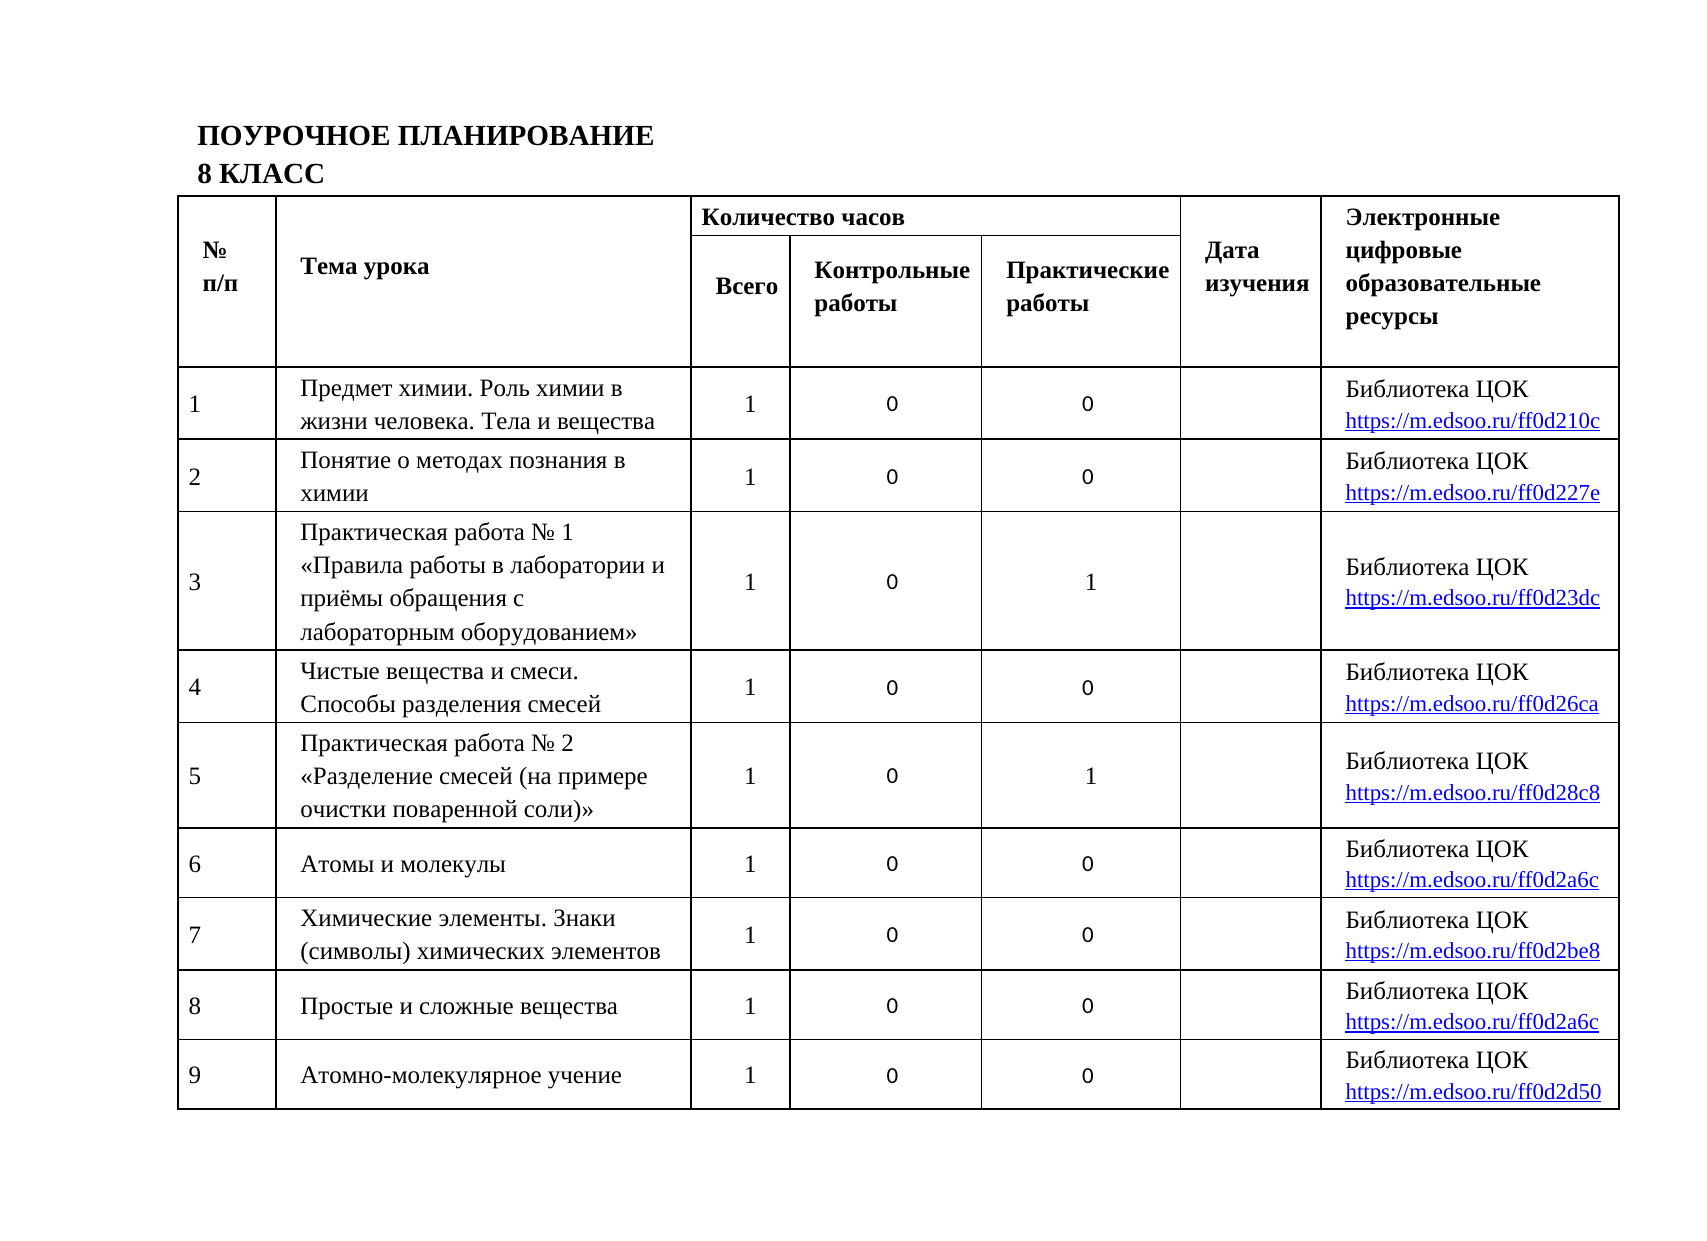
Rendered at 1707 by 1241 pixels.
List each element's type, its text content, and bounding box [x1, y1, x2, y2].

table_cell 1 [179, 368, 275, 438]
table_cell Библиотека ЦОК https://m.edsoo.ru/ff0d23dc [1322, 512, 1618, 649]
table_cell 8 [179, 971, 275, 1038]
table_cell 1 [692, 512, 789, 649]
table_cell Библиотека ЦОК https://m.edsoo.ru/ff0d2d50 [1322, 1040, 1618, 1108]
table_cell 0 [791, 971, 981, 1038]
table_cell 1 [692, 368, 789, 438]
table_header Тема урока [277, 197, 690, 366]
table_cell 3 [179, 512, 275, 649]
table_cell 0 [791, 898, 981, 969]
table_cell [1181, 971, 1320, 1038]
table_cell 1 [692, 723, 789, 827]
table_cell 1 [692, 651, 789, 722]
table_cell Простые и сложные вещества [277, 971, 690, 1038]
table_cell [1181, 368, 1320, 438]
table_cell [1181, 440, 1320, 511]
table_cell 0 [982, 829, 1180, 897]
table_cell [1181, 1040, 1320, 1108]
table_cell 4 [179, 651, 275, 722]
table_cell 0 [982, 440, 1180, 511]
table_cell 0 [791, 512, 981, 649]
table_cell 0 [791, 440, 981, 511]
table_cell 0 [791, 723, 981, 827]
table_cell 0 [982, 651, 1180, 722]
table_cell Всего [692, 236, 789, 366]
table_cell 0 [791, 368, 981, 438]
table_cell Предмет химии. Роль химии в жизни человека. Тела и вещества [277, 368, 690, 438]
table_cell Контрольные работы [791, 236, 981, 366]
table_cell Библиотека ЦОК https://m.edsoo.ru/ff0d2a6c [1322, 971, 1618, 1038]
table_cell 9 [179, 1040, 275, 1108]
table_cell 1 [692, 440, 789, 511]
table_cell [1181, 723, 1320, 827]
table_cell 5 [179, 723, 275, 827]
table_cell Библиотека ЦОК https://m.edsoo.ru/ff0d28c8 [1322, 723, 1618, 827]
table_cell Практическая работа № 2 «Разделение смесей (на примере очистки поваренной соли)» [277, 723, 690, 827]
table_cell Атомы и молекулы [277, 829, 690, 897]
table_header Электронные цифровые образовательные ресурсы [1322, 197, 1618, 366]
table_cell [1181, 829, 1320, 897]
table_cell Библиотека ЦОК https://m.edsoo.ru/ff0d26ca [1322, 651, 1618, 722]
table_cell 2 [179, 440, 275, 511]
table_cell 0 [791, 829, 981, 897]
table_cell Практические работы [982, 236, 1180, 366]
table_cell 1 [692, 898, 789, 969]
table_cell 1 [982, 723, 1180, 827]
table_cell 0 [791, 1040, 981, 1108]
table_cell 1 [692, 829, 789, 897]
table_cell [1181, 512, 1320, 649]
table_cell Понятие о методах познания в химии [277, 440, 690, 511]
table_cell Библиотека ЦОК https://m.edsoo.ru/ff0d210c [1322, 368, 1618, 438]
table_cell 1 [692, 1040, 789, 1108]
table_cell Практическая работа № 1 «Правила работы в лаборатории и приёмы обращения с лабораторным оборудованием» [277, 512, 690, 649]
text ПОУРОЧНОЕ ПЛАНИРОВАНИЕ [190, 118, 1618, 152]
table_cell 1 [692, 971, 789, 1038]
table_header Дата изучения [1181, 197, 1320, 366]
table_cell Библиотека ЦОК https://m.edsoo.ru/ff0d2be8 [1322, 898, 1618, 969]
table_cell 0 [982, 1040, 1180, 1108]
table_cell 6 [179, 829, 275, 897]
table_cell 1 [982, 512, 1180, 649]
table_cell 7 [179, 898, 275, 969]
table_cell 0 [982, 898, 1180, 969]
table_cell Библиотека ЦОК https://m.edsoo.ru/ff0d227e [1322, 440, 1618, 511]
table_header № п/п [179, 197, 275, 366]
table_cell Химические элементы. Знаки (символы) химических элементов [277, 898, 690, 969]
table_cell [1181, 651, 1320, 722]
table_cell 0 [791, 651, 981, 722]
table_cell [1181, 898, 1320, 969]
table_cell Атомно-молекулярное учение [277, 1040, 690, 1108]
text 8 КЛАСС [190, 157, 1618, 190]
table_cell Чистые вещества и смеси. Способы разделения смесей [277, 651, 690, 722]
table_cell Библиотека ЦОК https://m.edsoo.ru/ff0d2a6c [1322, 829, 1618, 897]
table_header Количество часов [692, 197, 1180, 234]
table_cell 0 [982, 971, 1180, 1038]
table_cell 0 [982, 368, 1180, 438]
